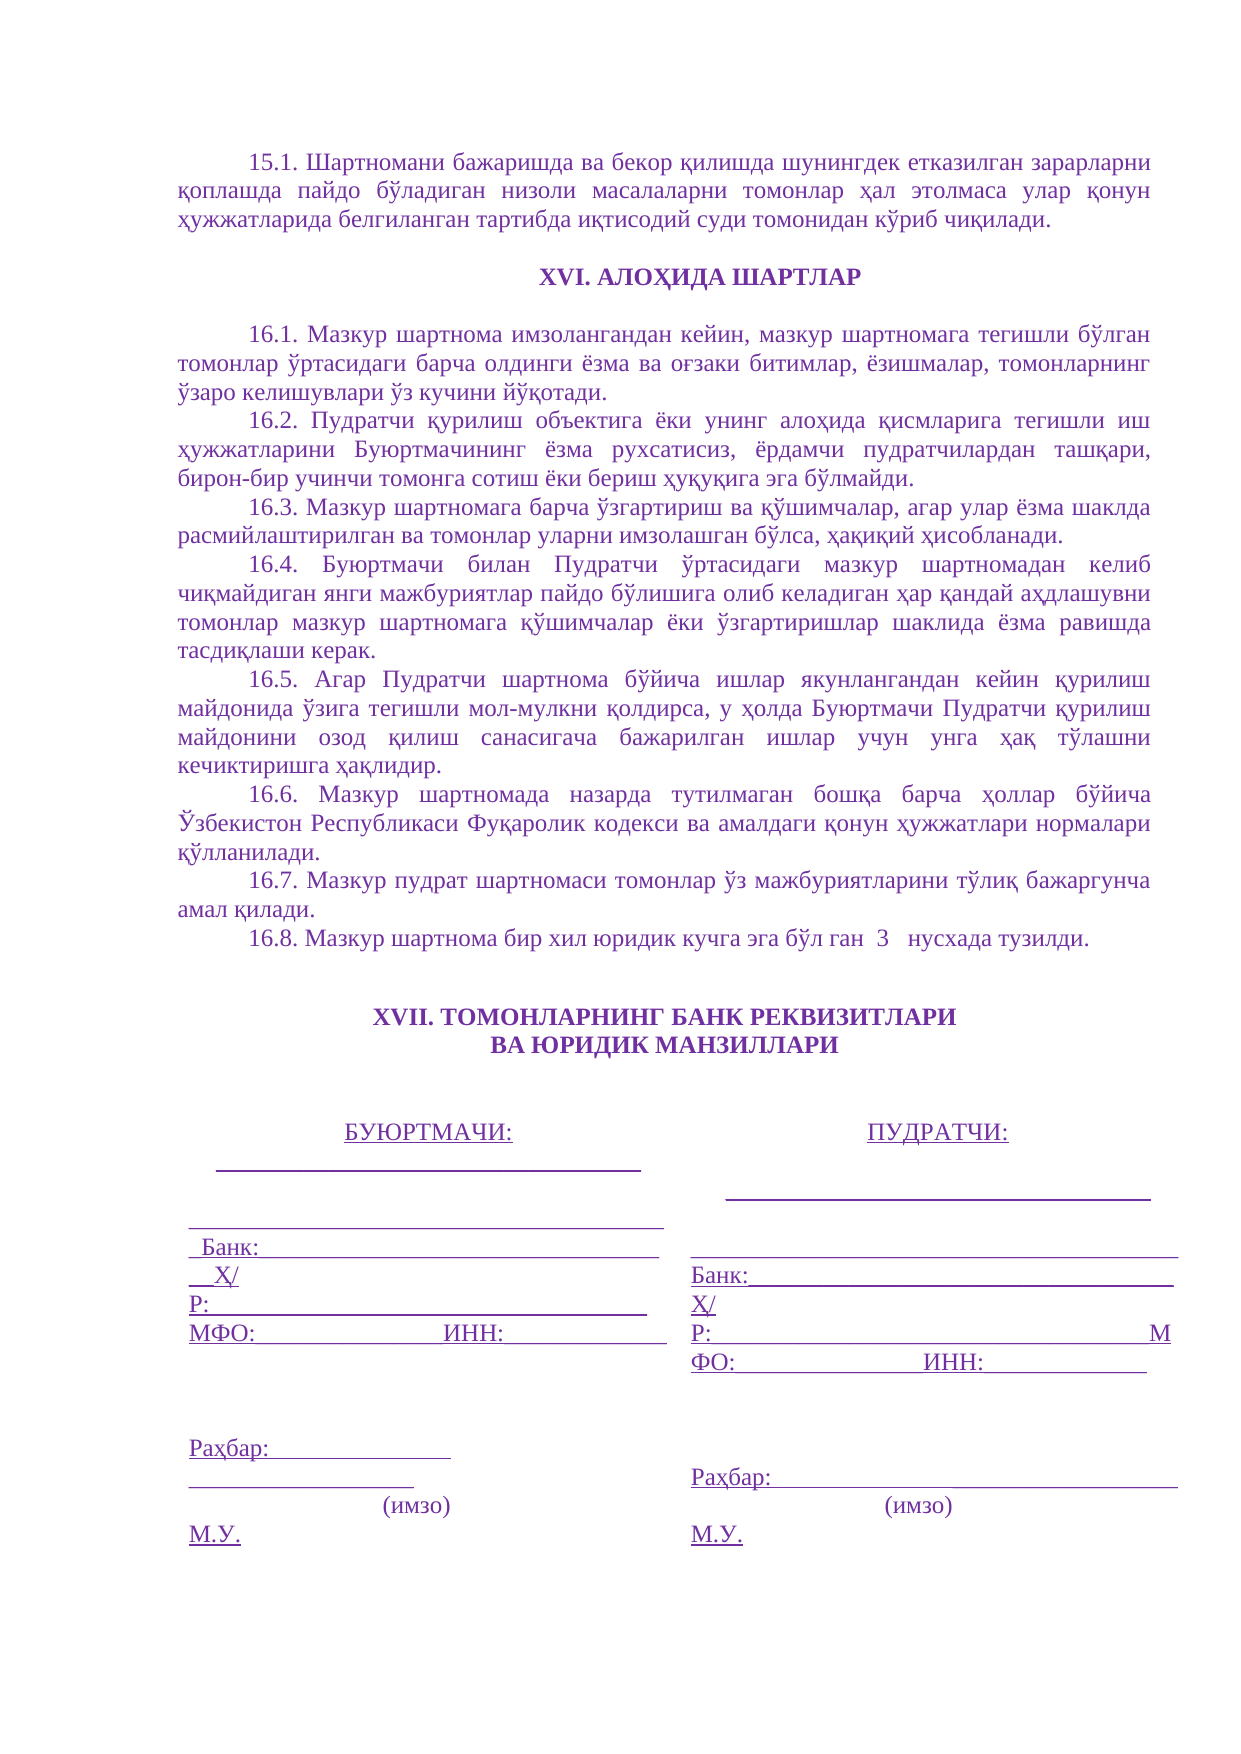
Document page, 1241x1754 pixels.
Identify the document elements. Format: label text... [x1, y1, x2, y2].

text 16.6. Мазкур шартномада назарда тутилмаган бошқа барча ҳоллар бўйича Ўзбекистон Республикаси Фуқаролик кодекси ва амалдаги қонун ҳужжатлари нормалари қўлланилади. [177, 779, 1152, 866]
text 15.1. Шартномани бажаришда ва бекор қилишда шунингдек етказилган зарарларни қоплашда пайдо бўладиган низоли масалаларни томонлар ҳал этолмаса улар қонун ҳужжатларида белгиланган тартибда иқтисодий суди томонидан кўриб чиқилади. [177, 147, 1152, 233]
text 16.8. Мазкур шартнома бир хил юридик кучга эга бўл ган 3 нусхада тузилди. [177, 923, 1152, 952]
text 16.7. Мазкур пудрат шартномаси томонлар ўз мажбуриятларини тўлиқ бажаргунча амал қилади. [177, 866, 1152, 923]
table_header БУЮРТМАЧИ: __________________________________ _______________________________________Банк:__________________________________Ҳ/Р:___________________________________МФО:_______________ИНН:_____________ Раҳбар: __________________ (имзо) М.У. [177, 1117, 679, 1548]
text XVI. АЛОҲИДА ШАРТЛАР [177, 262, 1152, 291]
table_header ПУДРАТЧИ: __________________________________ _______________________________________Банк:__________________________________Ҳ/Р:___________________________________МФО:_______________ИНН:_____________ Раҳбар: __________________ (имзо) М.У. [679, 1117, 1196, 1548]
text XVII. ТОМОНЛАРНИНГ БАНК РЕКВИЗИТЛАРИ [177, 1002, 1152, 1031]
text 16.2. Пудратчи қурилиш объектига ёки унинг алоҳида қисмларига тегишли иш ҳужжатларини Буюртмачининг ёзма рухсатисиз, ёрдамчи пудратчилардан ташқари, бирон-бир учинчи томонга сотиш ёки бериш ҳуқуқига эга бўлмайди. [177, 406, 1152, 492]
text 16.5. Агар Пудратчи шартнома бўйича ишлар якунлангандан кейин қурилиш майдонида ўзига тегишли мол-мулкни қолдирса, у ҳолда Буюртмачи Пудратчи қурилиш майдонини озод қилиш санасигача бажарилган ишлар учун унга ҳақ тўлашни кечиктиришга ҳақлидир. [177, 664, 1152, 779]
text 16.3. Мазкур шартномага барча ўзгартириш ва қўшимчалар, агар улар ёзма шаклда расмийлаштирилган ва томонлар уларни имзолашган бўлса, ҳақиқий ҳисобланади. [177, 492, 1152, 549]
text ВА ЮРИДИК МАНЗИЛЛАРИ [177, 1031, 1152, 1059]
text 16.4. Буюртмачи билан Пудратчи ўртасидаги мазкур шартномадан келиб чиқмайдиган янги мажбуриятлар пайдо бўлишига олиб келадиган ҳар қандай аҳдлашувни томонлар мазкур шартномага қўшимчалар ёки ўзгартиришлар шаклида ёзма равишда тасдиқлаши керак. [177, 549, 1152, 664]
text 16.1. Мазкур шартнома имзолангандан кейин, мазкур шартномага тегишли бўлган томонлар ўртасидаги барча олдинги ёзма ва оғзаки битимлар, ёзишмалар, томонларнинг ўзаро келишувлари ўз кучини йўқотади. [177, 319, 1152, 406]
